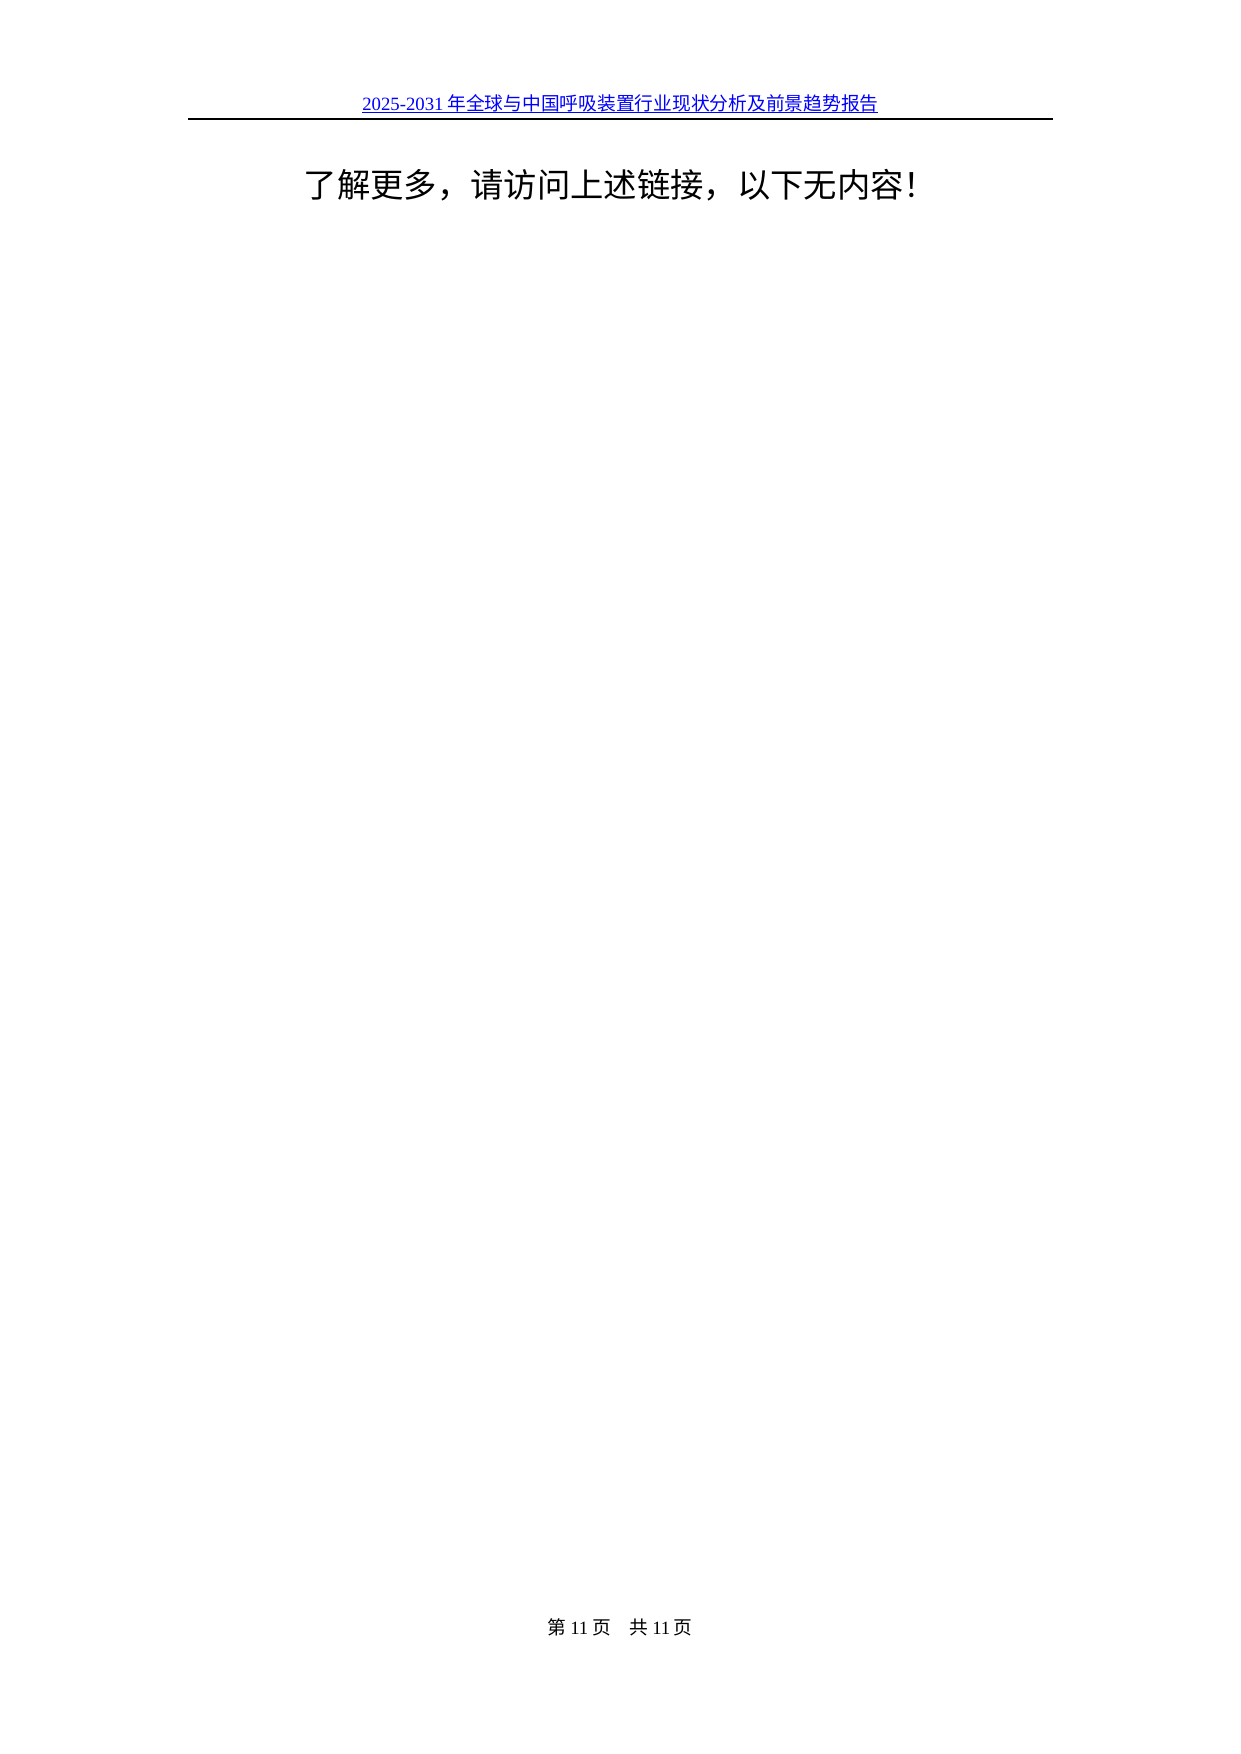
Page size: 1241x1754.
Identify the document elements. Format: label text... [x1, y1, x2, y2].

title 了解更多，请访问上述链接，以下无内容！ [187, 150, 1053, 215]
